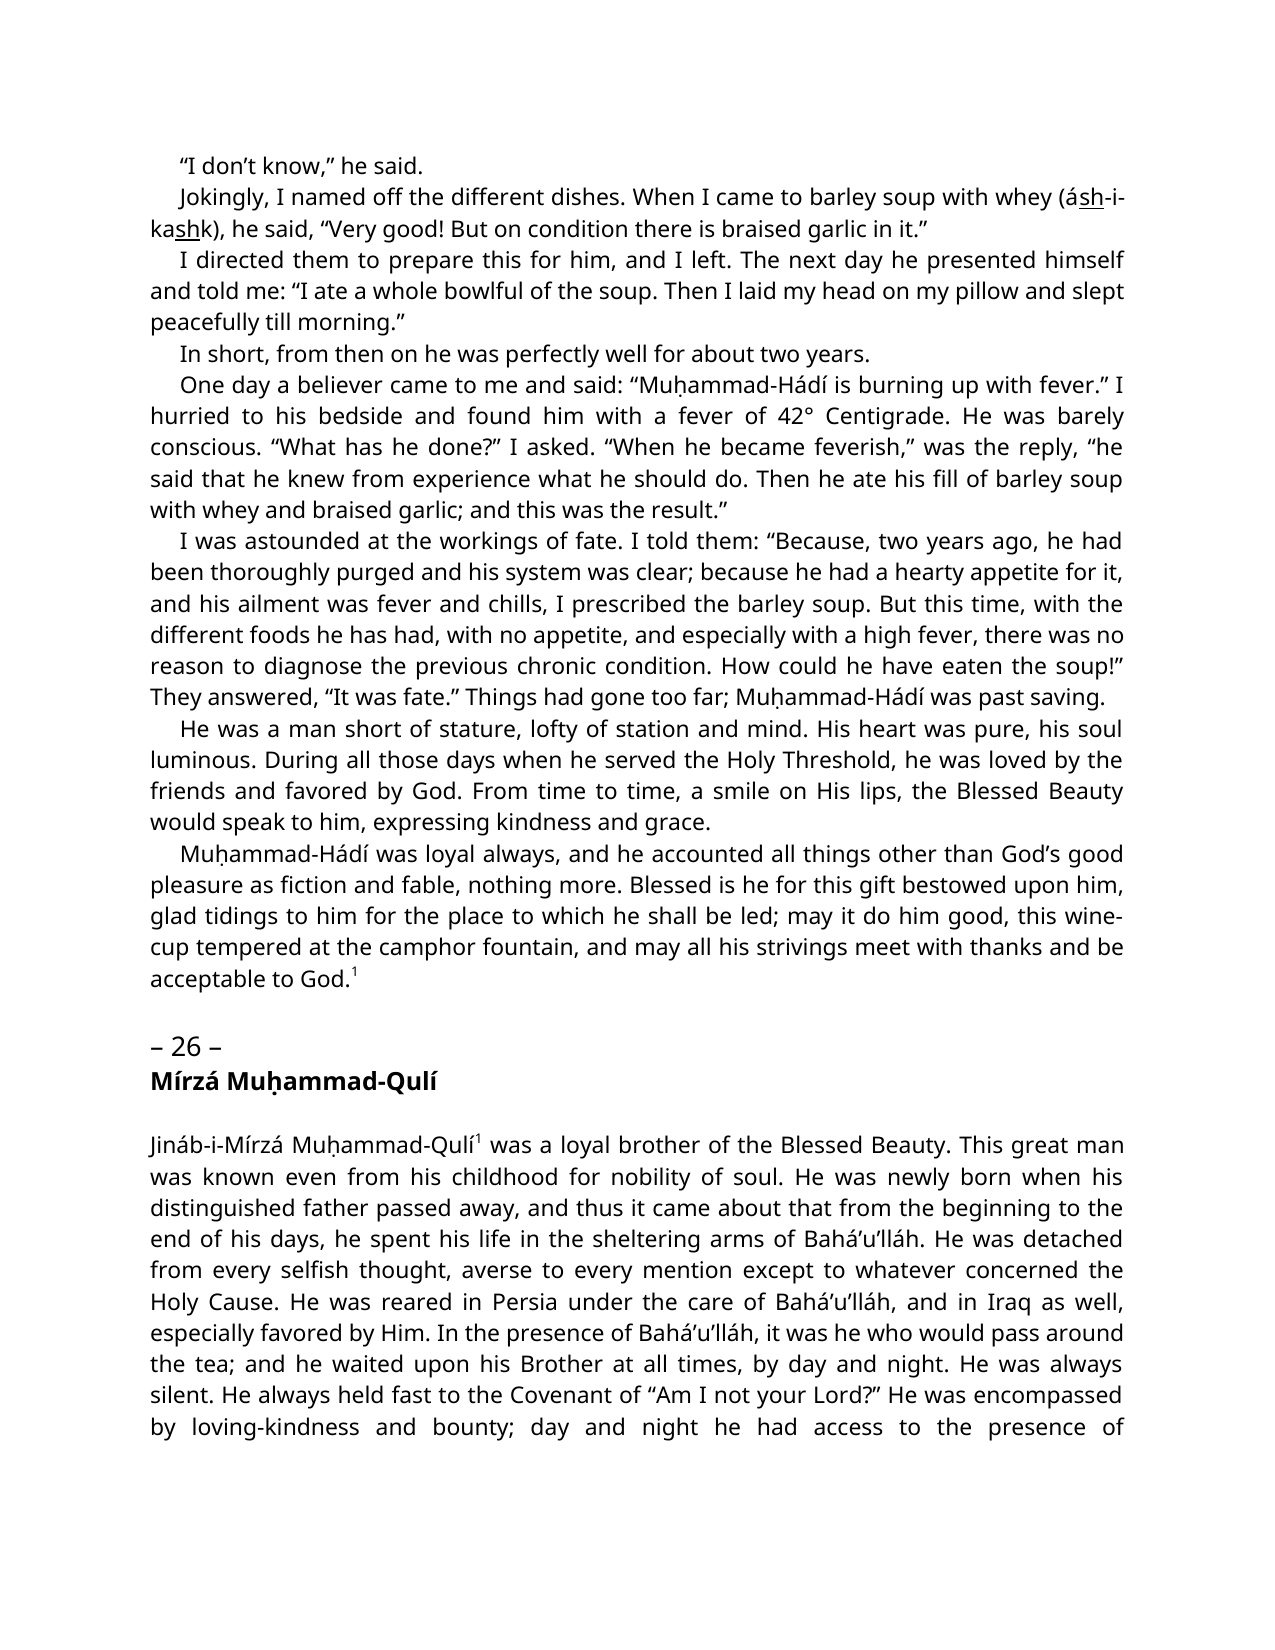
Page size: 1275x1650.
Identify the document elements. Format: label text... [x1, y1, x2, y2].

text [150, 1129, 1125, 1442]
text Jokingly, I named off the different dishes. When I came to barley soup with whey (ásh-i-kashk), he said, “Very good! But on condition there is braised garlic in it.” [150, 181, 1125, 244]
text Muḥammad-Hádí was loyal always, and he accounted all things other than God’s good pleasure as fiction and fable, nothing more. Blessed is he for this gift bestowed upon him, glad tidings to him for the place to which he shall be led; may it do him good, this wine-cup tempered at the camphor fountain, and may all his strivings meet with thanks and be acceptable to God.1 [150, 837, 1125, 994]
text One day a believer came to me and said: “Muḥammad-Hádí is burning up with fever.” I hurried to his bedside and found him with a fever of 42° Centigrade. He was barely conscious. “What has he done?” I asked. “When he became feverish,” was the reply, “he said that he knew from experience what he should do. Then he ate his fill of barley soup with whey and braised garlic; and this was the result.” [150, 369, 1125, 525]
text He was a man short of stature, lofty of station and mind. His heart was pure, his soul luminous. During all those days when he served the Holy Threshold, he was loved by the friends and favored by God. From time to time, a smile on His lips, the Blessed Beauty would speak to him, expressing kindness and grace. [150, 712, 1125, 837]
text I was astounded at the workings of fate. I told them: “Because, two years ago, he had been thoroughly purged and his system was clear; because he had a hearty appetite for it, and his ailment was fever and chills, I prescribed the barley soup. But this time, with the different foods he has had, with no appetite, and especially with a high fever, there was no reason to diagnose the previous chronic condition. How could he have eaten the soup!” They answered, “It was fate.” Things had gone too far; Muḥammad-Hádí was past saving. [150, 525, 1125, 712]
text I directed them to prepare this for him, and I left. The next day he presented himself and told me: “I ate a whole bowlful of the soup. Then I laid my head on my pillow and slept peacefully till morning.” [150, 244, 1125, 337]
text In short, from then on he was perfectly well for about two years. [150, 337, 1125, 369]
text “I don’t know,” he said. [150, 150, 1125, 181]
